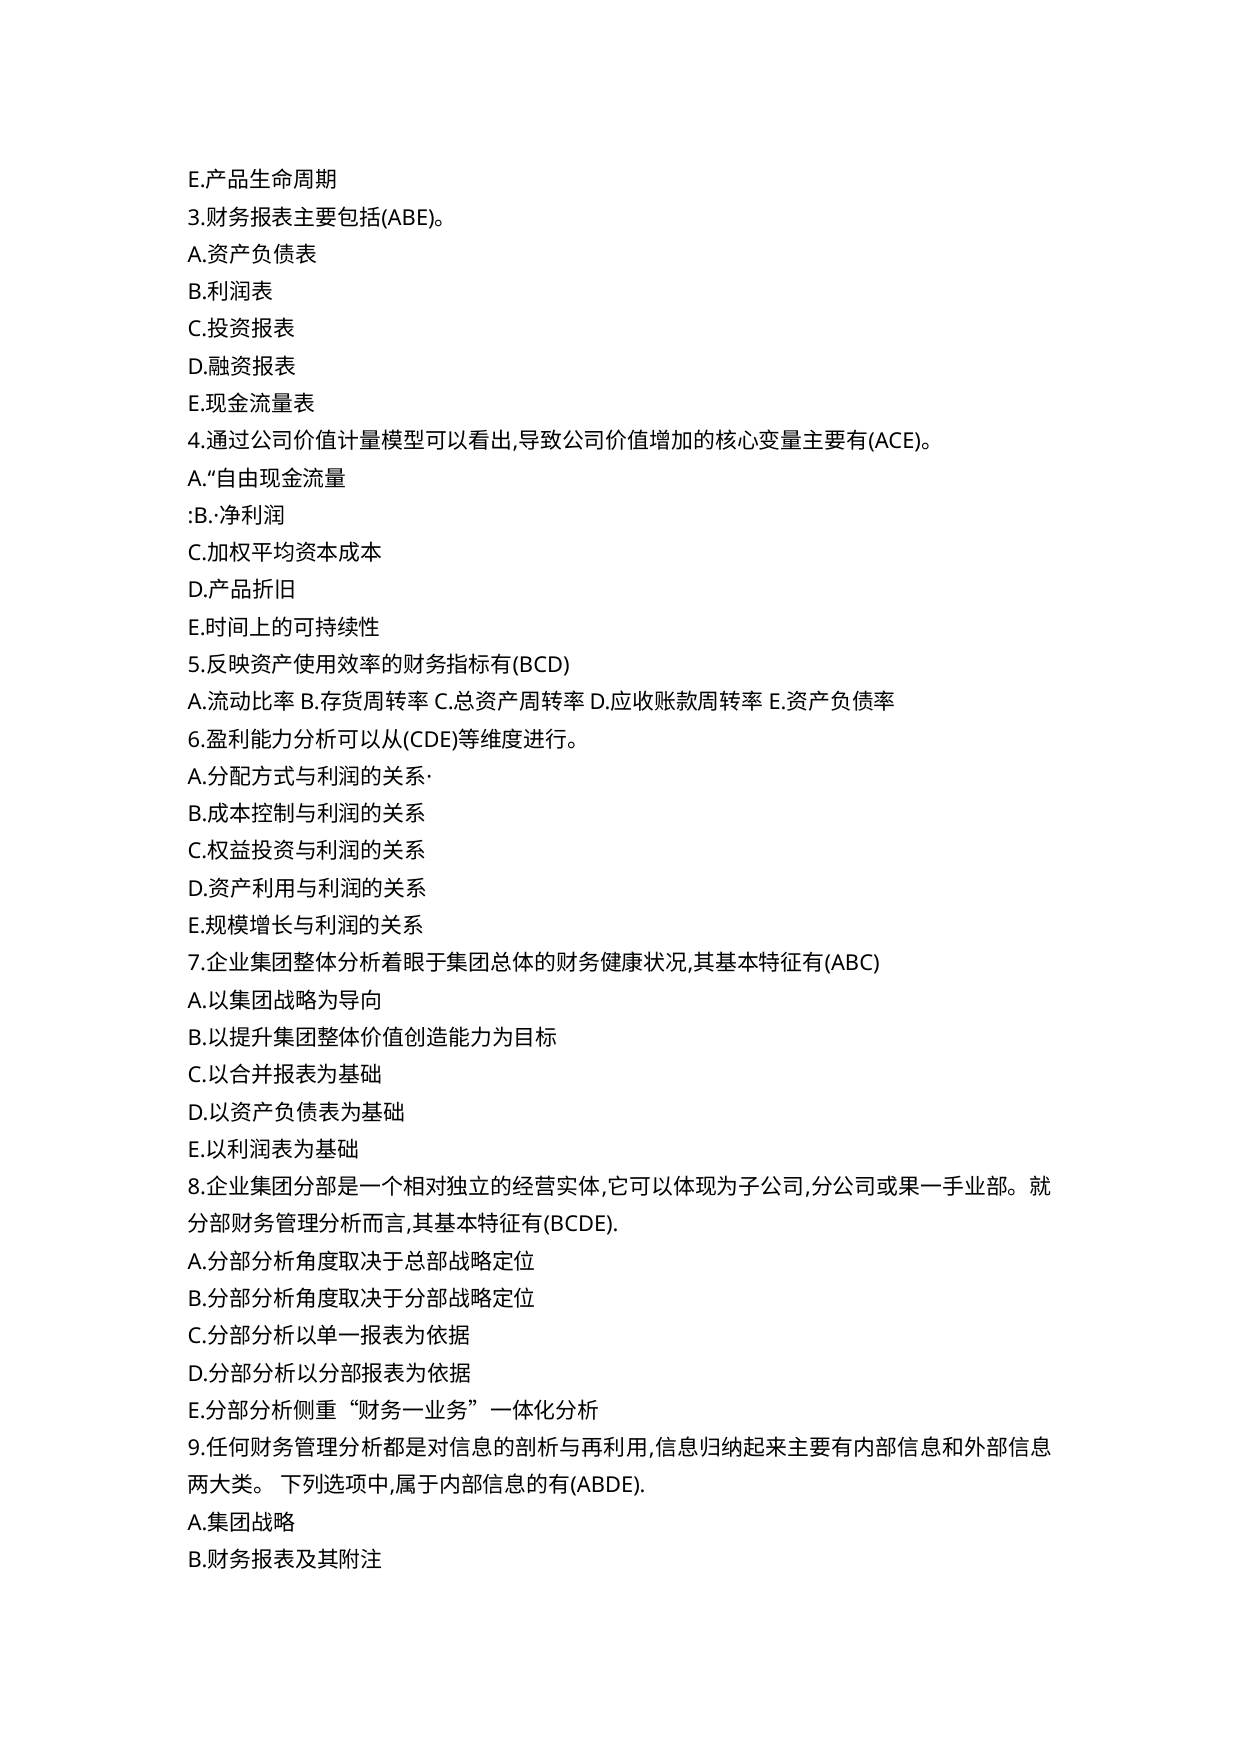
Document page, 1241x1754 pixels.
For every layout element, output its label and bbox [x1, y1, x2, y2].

text [187, 162, 1053, 1574]
